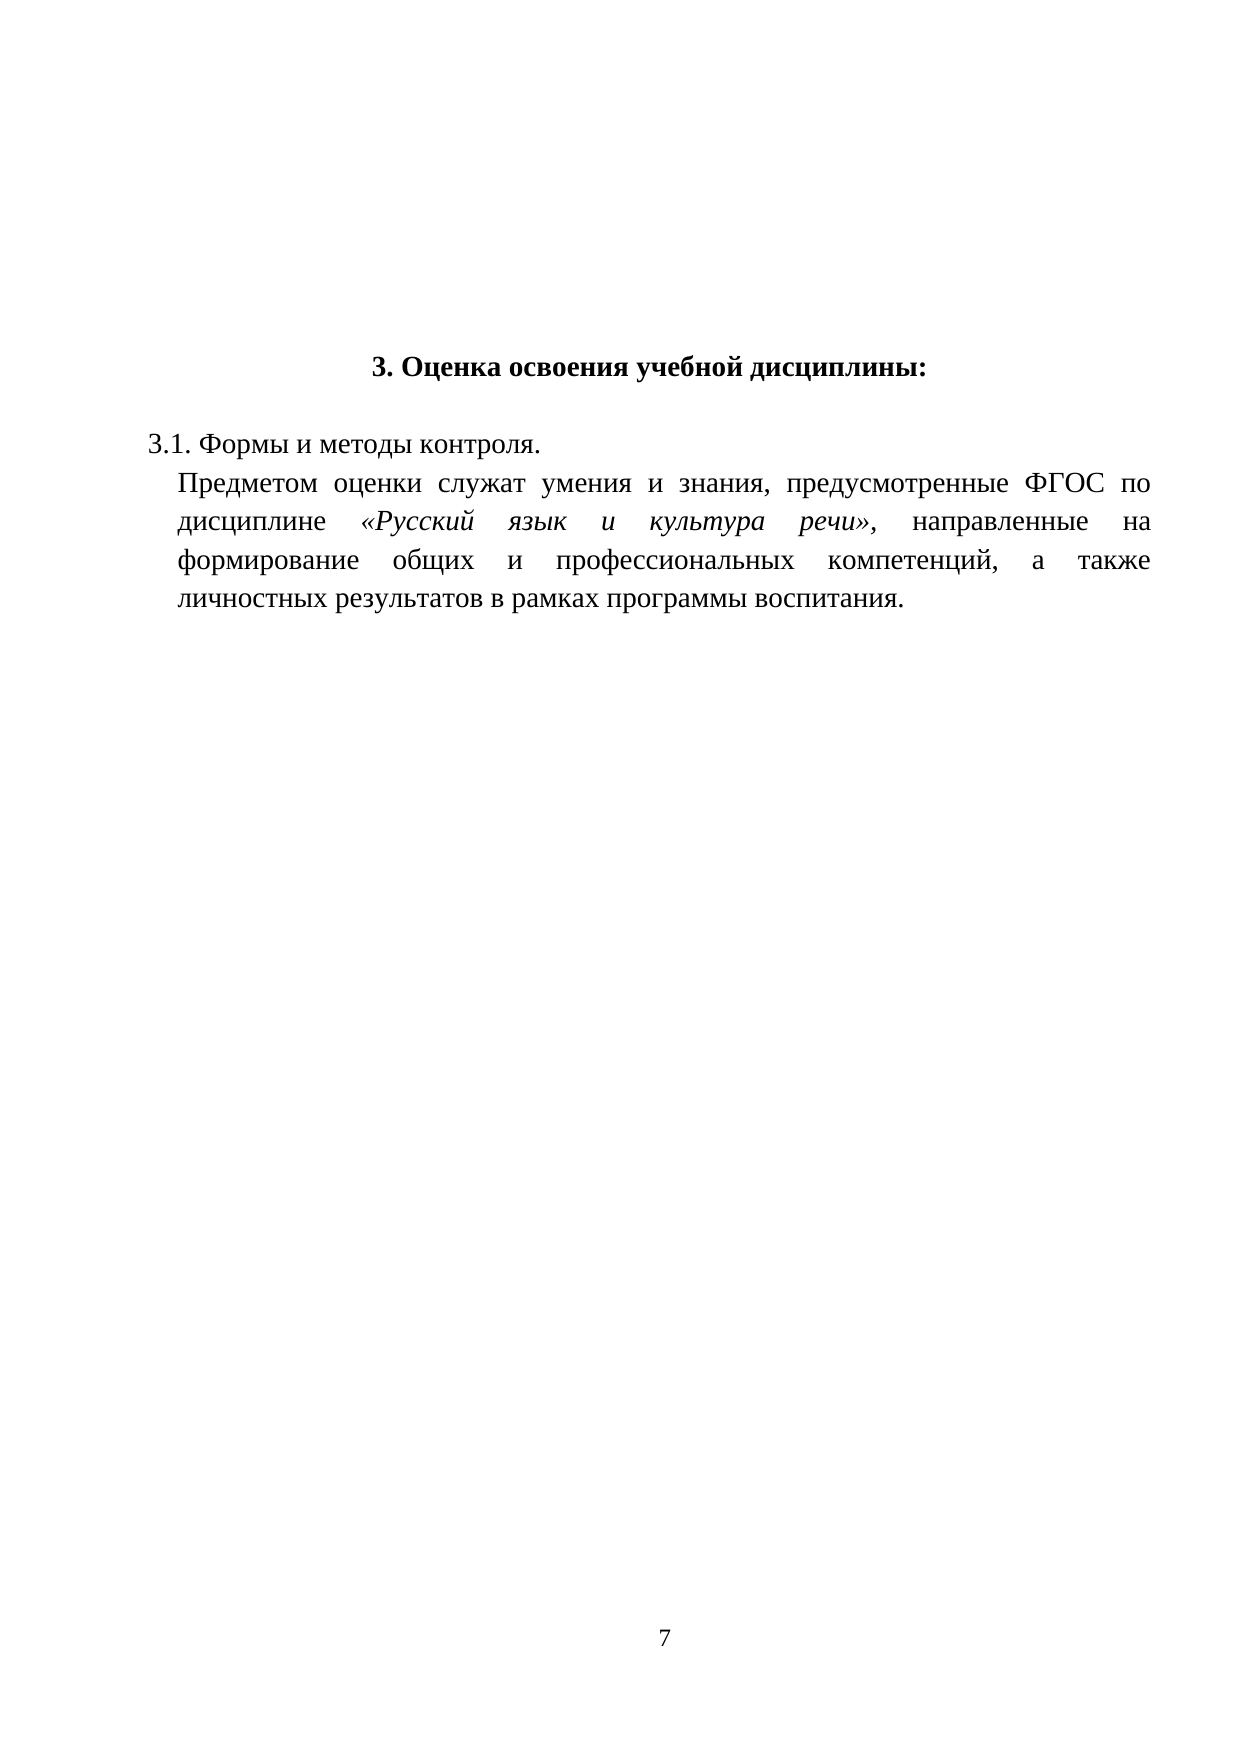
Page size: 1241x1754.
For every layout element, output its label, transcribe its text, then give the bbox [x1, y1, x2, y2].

text Предметом оценки служат умения и знания, предусмотренные ФГОС по дисциплине «Русский язык и культура речи», направленные на формирование общих и профессиональных компетенций, а также личностных результатов в рамках программы воспитания. [177, 465, 1152, 614]
text 3. Оценка освоения учебной дисциплины: [148, 349, 1152, 383]
text 3.1. Формы и методы контроля. [148, 426, 1152, 460]
